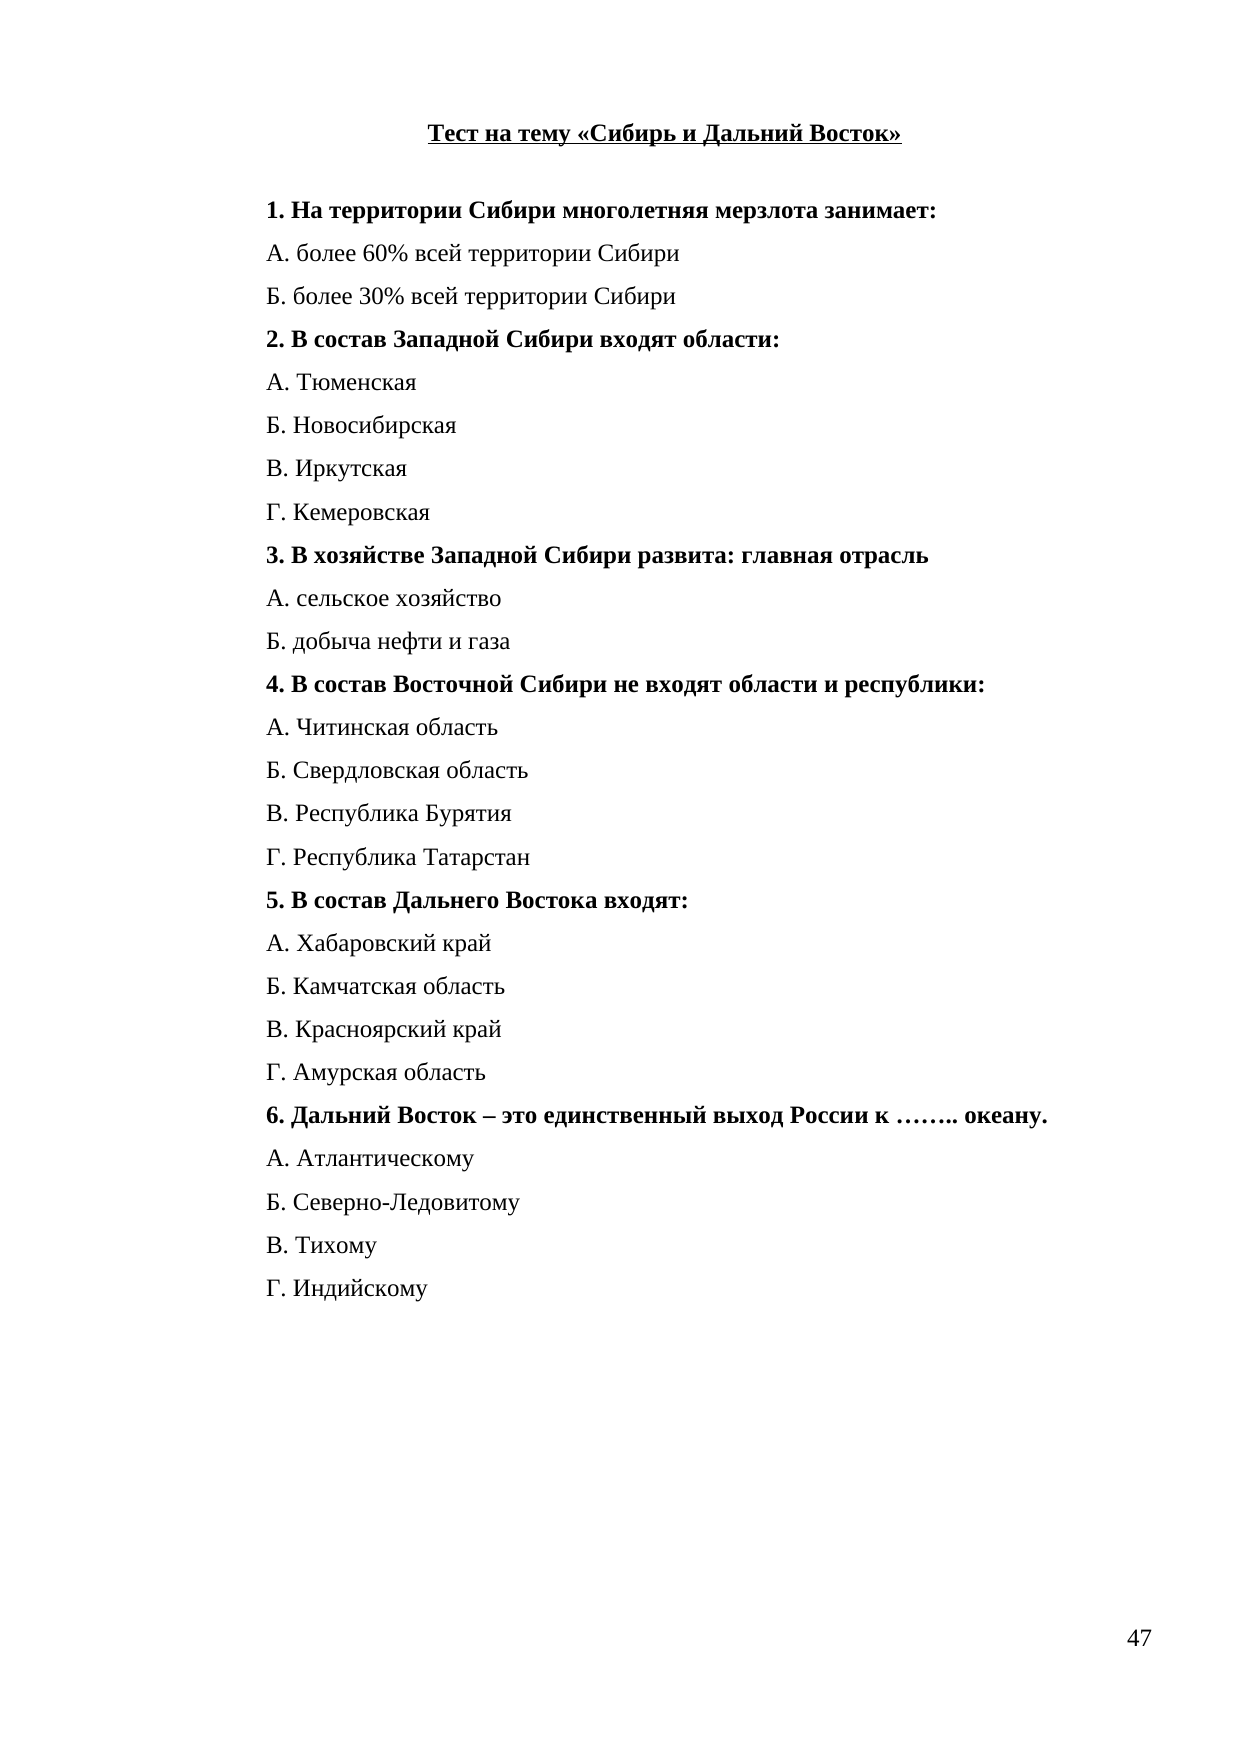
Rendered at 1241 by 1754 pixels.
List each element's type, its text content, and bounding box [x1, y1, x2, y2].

text Б. Свердловская область [177, 755, 1152, 784]
text Б. Северно-Ледовитому [177, 1187, 1152, 1215]
text В. Иркутская [177, 453, 1152, 482]
subtitle Тест на тему «Сибирь и Дальний Восток» [177, 118, 1152, 147]
text 2. В состав Западной Сибири входят области: [177, 324, 1152, 353]
text Г. Амурская область [177, 1057, 1152, 1086]
text Б. более 30% всей территории Сибири [177, 281, 1152, 310]
text А. более 60% всей территории Сибири [177, 238, 1152, 267]
text 6. Дальний Восток – это единственный выход России к …….. океану. [177, 1100, 1152, 1129]
text В. Тихому [177, 1230, 1152, 1258]
text А. Тюменская [177, 367, 1152, 396]
text Б. Камчатская область [177, 971, 1152, 1000]
text А. сельское хозяйство [177, 583, 1152, 612]
text А. Хабаровский край [177, 928, 1152, 957]
text 1. На территории Сибири многолетняя мерзлота занимает: [177, 195, 1152, 223]
text Б. Новосибирская [177, 410, 1152, 439]
text А. Атлантическому [177, 1143, 1152, 1172]
text В. Республика Бурятия [177, 798, 1152, 827]
text В. Красноярский край [177, 1014, 1152, 1043]
text 5. В состав Дальнего Востока входят: [177, 885, 1152, 913]
text Г. Индийскому [177, 1273, 1152, 1302]
text Б. добыча нефти и газа [177, 626, 1152, 655]
text 3. В хозяйстве Западной Сибири развита: главная отрасль [177, 540, 1152, 568]
text Г. Республика Татарстан [177, 842, 1152, 870]
text Г. Кемеровская [177, 497, 1152, 525]
text А. Читинская область [177, 712, 1152, 741]
text 4. В состав Восточной Сибири не входят области и республики: [177, 669, 1152, 698]
